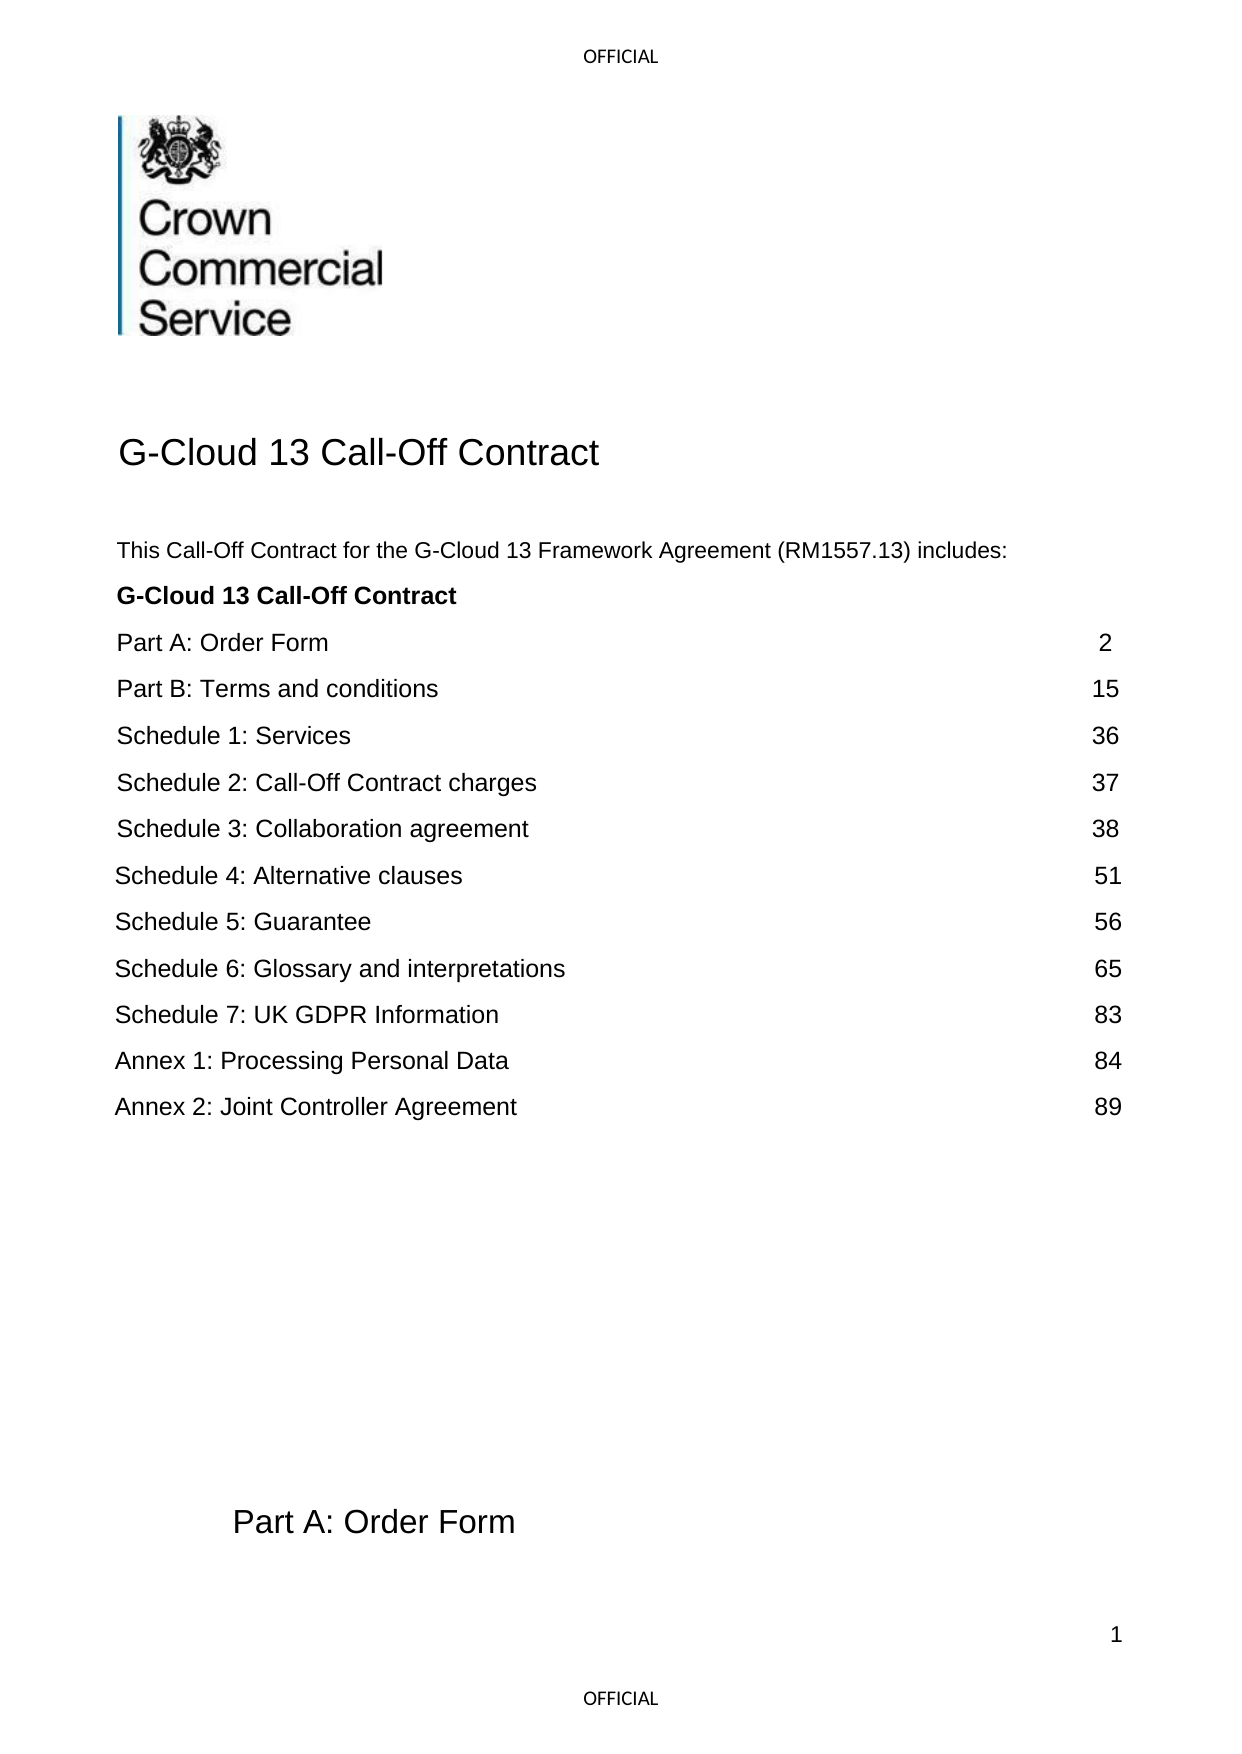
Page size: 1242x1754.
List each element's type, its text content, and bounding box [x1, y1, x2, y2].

text Schedule 7: UK GDPR Information 83 [0, 1000, 1122, 1029]
text Schedule 5: Guarantee 56 [0, 907, 1122, 936]
text Part B: Terms and conditions 15 [116, 674, 1121, 703]
text Schedule 4: Alternative clauses 51 [0, 861, 1122, 890]
subtitle G-Cloud 13 Call-Off Contract [118, 430, 1122, 473]
subtitle Part A: Order Form [116, 1502, 1122, 1540]
picture [118, 115, 383, 336]
text Part A: Order Form 2 [116, 628, 1121, 657]
text Schedule 2: Call-Off Contract charges 37 [116, 768, 1121, 797]
text Schedule 3: Collaboration agreement 38 [116, 814, 1121, 843]
text Schedule 6: Glossary and interpretations 65 [0, 954, 1122, 982]
text Schedule 1: Services 36 [116, 721, 1121, 750]
text G-Cloud 13 Call-Off Contract [116, 581, 1121, 610]
text This Call-Off Contract for the G-Cloud 13 Framework Agreement (RM1557.13) includes: [116, 537, 1121, 563]
text Annex 1: Processing Personal Data 84 [0, 1046, 1122, 1075]
text Annex 2: Joint Controller Agreement 89 [0, 1092, 1122, 1121]
